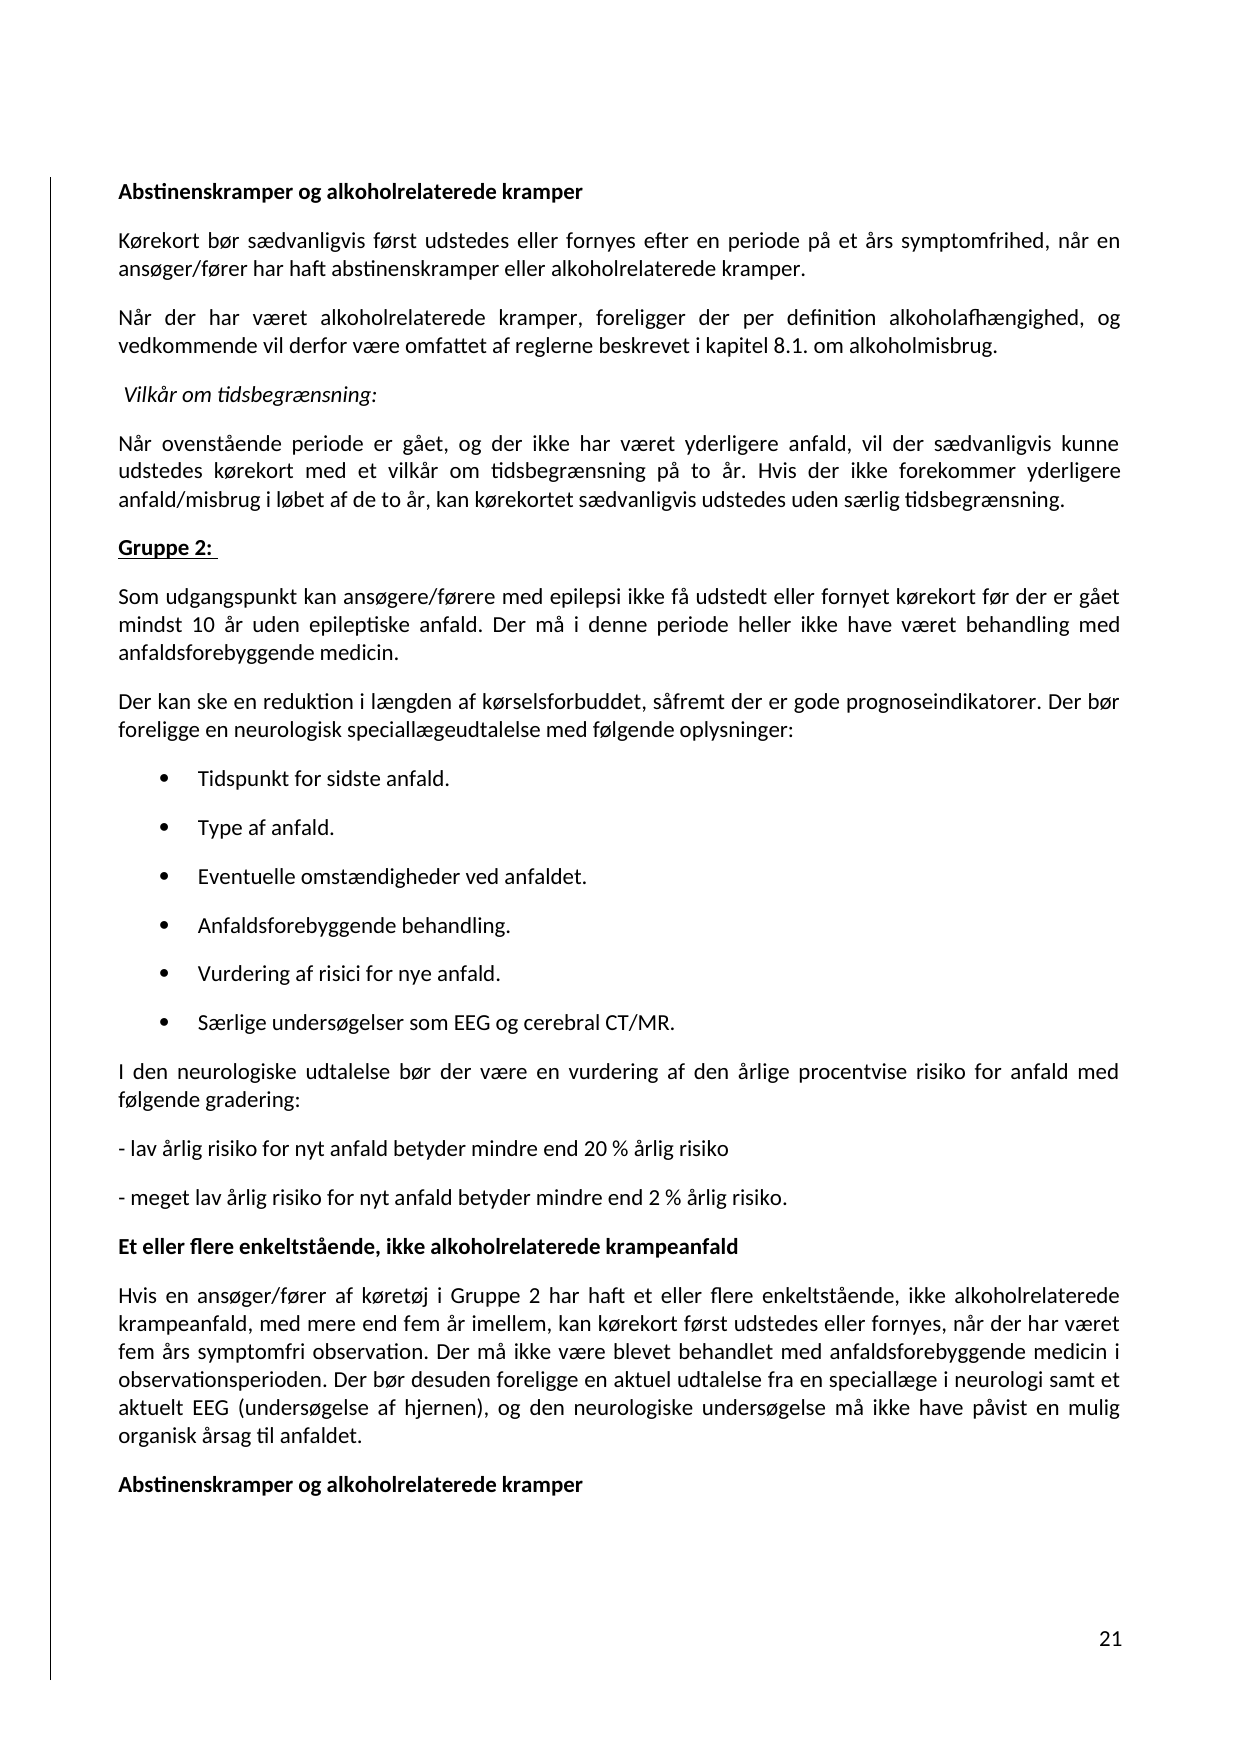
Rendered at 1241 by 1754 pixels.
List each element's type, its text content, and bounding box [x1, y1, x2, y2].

text Et eller flere enkeltstående, ikke alkoholrelaterede krampeanfald [118, 1232, 1122, 1260]
text Gruppe 2: [118, 533, 1122, 562]
text Som udgangspunkt kan ansøgere/førere med epilepsi ikke få udstedt eller fornyet kørekort før der er gået mindst 10 år uden epileptiske anfald. Der må i denne periode heller ikke have været behandling med anfaldsforebyggende medicin. [118, 582, 1122, 666]
text Når der har været alkoholrelaterede kramper, foreligger der per definition alkoholafhængighed, og vedkommende vil derfor være omfattet af reglerne beskrevet i kapitel 8.1. om alkoholmisbrug. [118, 303, 1122, 359]
list Anfaldsforebyggende behandling. [160, 911, 1122, 939]
list Vurdering af risici for nye anfald. [160, 959, 1122, 988]
list Type af anfald. [160, 813, 1122, 841]
text Hvis en ansøger/fører af køretøj i Gruppe 2 har haft et eller flere enkeltstående, ikke alkoholrelaterede krampeanfald, med mere end fem år imellem, kan kørekort først udstedes eller fornyes, når der har været fem års symptomfri observation. Der må ikke være blevet behandlet med anfaldsforebyggende medicin i observationsperioden. Der bør desuden foreligge en aktuel udtalelse fra en speciallæge i neurologi samt et aktuelt EEG (undersøgelse af hjernen), og den neurologiske undersøgelse må ikke have påvist en mulig organisk årsag til anfaldet. [118, 1281, 1122, 1449]
text Vilkår om tidsbegrænsning: [118, 380, 1122, 408]
text - lav årlig risiko for nyt anfald betyder mindre end 20 % årlig risiko [118, 1134, 1122, 1162]
text Der kan ske en reduktion i længden af kørselsforbuddet, såfremt der er gode prognoseindikatorer. Der bør foreligge en neurologisk speciallægeudtalelse med følgende oplysninger: [118, 687, 1122, 743]
list Eventuelle omstændigheder ved anfaldet. [160, 862, 1122, 890]
list Særlige undersøgelser som EEG og cerebral CT/MR. [160, 1008, 1122, 1036]
text Kørekort bør sædvanligvis først udstedes eller fornyes efter en periode på et års symptomfrihed, når en ansøger/fører har haft abstinenskramper eller alkoholrelaterede kramper. [118, 226, 1122, 282]
text - meget lav årlig risiko for nyt anfald betyder mindre end 2 % årlig risiko. [118, 1183, 1122, 1211]
list Tidspunkt for sidste anfald. [160, 764, 1122, 792]
text I den neurologiske udtalelse bør der være en vurdering af den årlige procentvise risiko for anfald med følgende gradering: [118, 1057, 1122, 1113]
text Abstinenskramper og alkoholrelaterede kramper [118, 1470, 1122, 1498]
text Når ovenstående periode er gået, og der ikke har været yderligere anfald, vil der sædvanligvis kunne udstedes kørekort med et vilkår om tidsbegrænsning på to år. Hvis der ikke forekommer yderligere anfald/misbrug i løbet af de to år, kan kørekortet sædvanligvis udstedes uden særlig tidsbegrænsning. [118, 429, 1122, 513]
text Abstinenskramper og alkoholrelaterede kramper [118, 177, 1122, 205]
